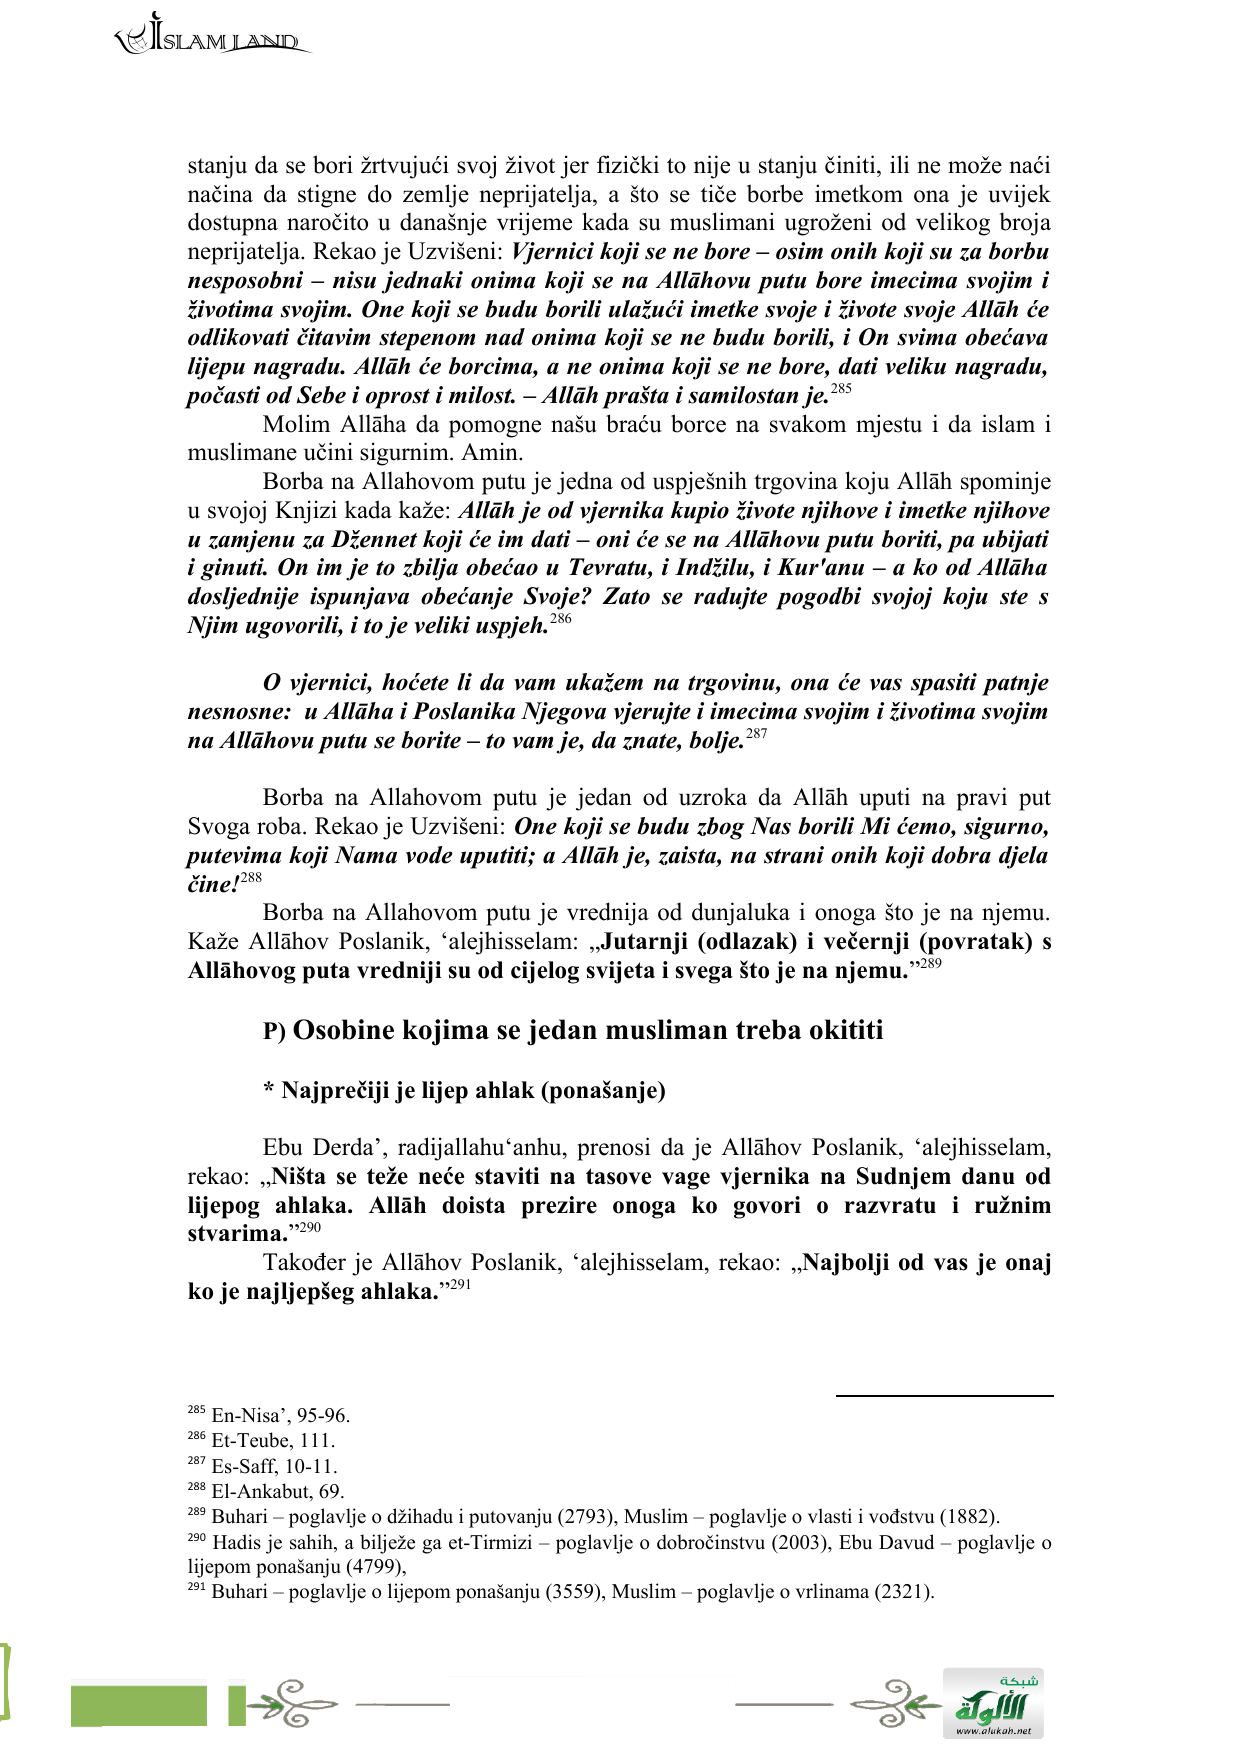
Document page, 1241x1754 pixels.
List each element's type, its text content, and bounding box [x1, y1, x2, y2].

picture [113, 11, 314, 54]
text Također je Allāhov Poslanik, ‘alejhisselam, rekao: „Najbolji od vas je onaj ko je najljepšeg ahlaka.” [450, 1276, 1053, 1305]
text O vjernici, hoćete li da vam ukažem na trgovinu, ona će vas spasiti patnje nesnosne: u Allāha i Poslanika Njegova vjerujte i imecima svojim i životima svojim na Allāhovu putu se borite – to vam je, da znate, bolje. [187, 667, 1053, 754]
list P) Osobine kojima se jedan musliman treba okititi [187, 1012, 1053, 1046]
text Ebu Derda’, radijallahu‘anhu, prenosi da je Allāhov Poslanik, ‘alejhisselam, rekao: „Ništa se teže neće staviti na tasove vage vjernika na Sudnjem danu od lijepog ahlaka. Allāh doista prezire onoga ko govori o razvratu i ružnim stvarima.” [187, 1132, 1053, 1247]
picture [69, 1664, 1045, 1746]
list * Najprečiji je lijep ahlak (ponašanje) [187, 1075, 1053, 1103]
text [187, 150, 1053, 409]
text Borba na Allahovom putu je jedna od uspješnih trgovina koju Allāh spominje u svojoj Knjizi kada kaže: Allāh je od vjernika kupio živote njihove i imetke njihove u zamjenu za Džennet koji će im dati – oni će se na Allāhovu putu boriti, pa ubijati i ginuti. On im je to zbilja obećao u Tevratu, i Indžilu, i Kur'anu – a ko od Allāha dosljednije ispunjava obećanje Svoje? Zato se radujte pogodbi svojoj koju ste s Njim ugovorili, i to je veliki uspjeh. [187, 466, 1053, 639]
text Molim Allāha da pomogne našu braću borce na svakom mjestu i da islam i muslimane učini sigurnim. Amin. [187, 409, 1053, 466]
text Borba na Allahovom putu je vrednija od dunjaluka i onoga što je na njemu. Kaže Allāhov Poslanik, ‘alejhisselam: „Jutarnji (odlazak) i večernji (povratak) s Allāhovog puta vredniji su od cijelog svijeta i svega što je na njemu.” [187, 897, 1053, 984]
text Borba na Allahovom putu je jedan od uzroka da Allāh uputi na pravi put Svoga roba. Rekao je Uzvišeni: One koji se budu zbog Nas borili Mi ćemo, sigurno, putevima koji Nama vode uputiti; a Allāh je, zaista, na strani onih koji dobra djela čine! [187, 782, 1053, 897]
